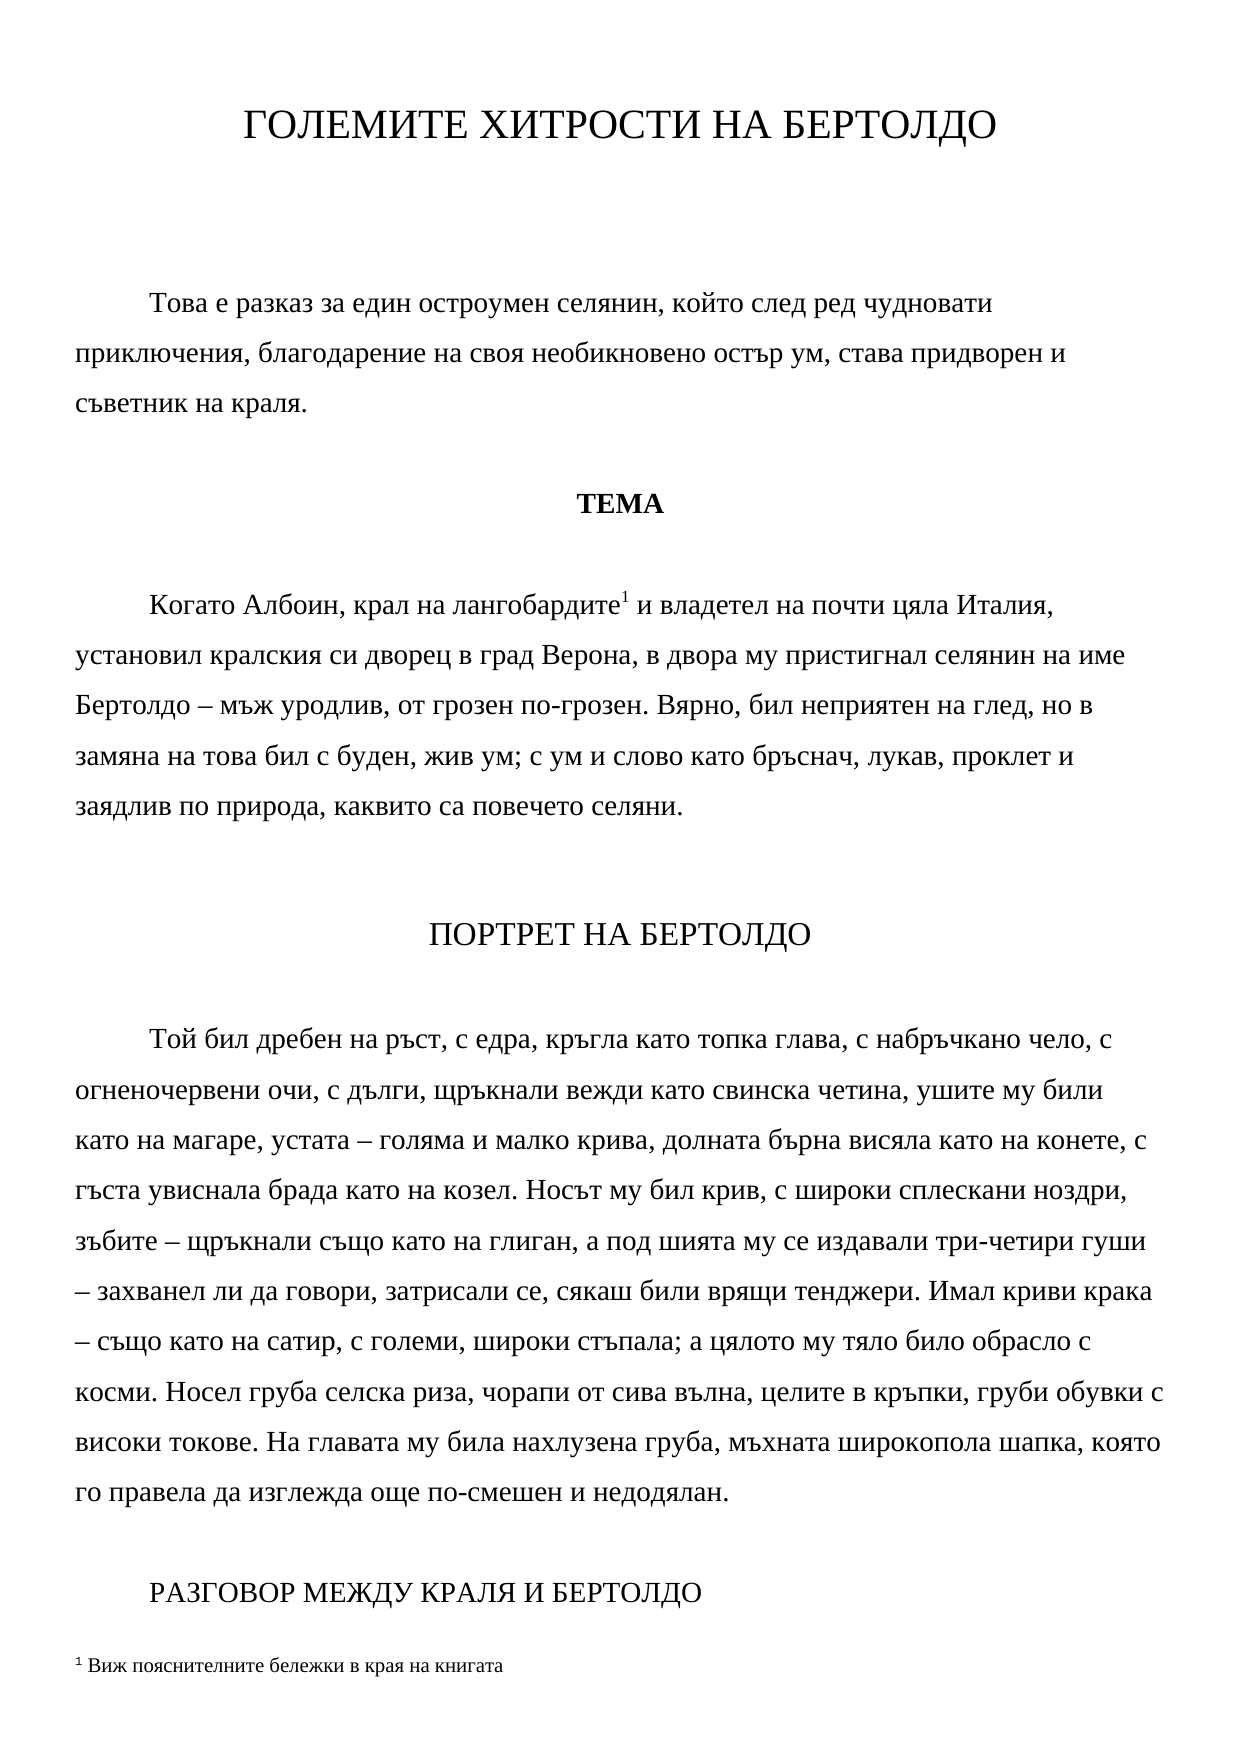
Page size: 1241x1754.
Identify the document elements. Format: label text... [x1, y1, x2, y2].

subtitle РАЗГОВОР МЕЖДУ КРАЛЯ И БЕРТОЛДО [75, 1575, 1165, 1608]
text Той бил дребен на ръст, с едра, кръгла като топка глава, с набръчкано чело, с огненочервени очи, с дълги, щръкнали вежди като свинска четина, ушите му били като на магаре, устата – голяма и малко крива, долната бърна висяла като на конете, с гъста увиснала брада като на козел. Носът му бил крив, с широки сплескани ноздри, зъбите – щръкнали също като на глиган, а под шията му се издавали три-четири гуши – захванел ли да говори, затрисали се, сякаш били врящи тенджери. Имал криви крака – също като на сатир, с големи, широки стъпала; а цялото му тяло било обрасло с косми. Носел груба селска риза, чорапи от сива вълна, целите в кръпки, груби обувки с високи токове. На главата му била нахлузена груба, мъхната широкопола шапка, която го правела да изглежда още по-смешен и недодялан. [75, 1022, 1165, 1508]
text Когато Албоин, крал на лангобардите и владетел на почти цяла Италия, установил кралския си дворец в град Верона, в двора му пристигнал селянин на име Бертолдо – мъж уродлив, от грозен по-грозен. Вярно, бил неприятен на глед, но в замяна на това бил с буден, жив ум; с ум и слово като бръснач, лукав, проклет и заядлив по природа, каквито са повечето селяни. [75, 587, 1165, 822]
subtitle ПОРТРЕТ НА БЕРТОЛДО [75, 914, 1165, 952]
subtitle ГОЛЕМИТЕ ХИТРОСТИ НА БЕРТОЛДО [75, 100, 1165, 148]
text ТЕМА [75, 486, 1165, 520]
text Това е разказ за един остроумен селянин, който след ред чудновати приключения, благодарение на своя необикновено остър ум, става придворен и съветник на краля. [75, 285, 1165, 419]
